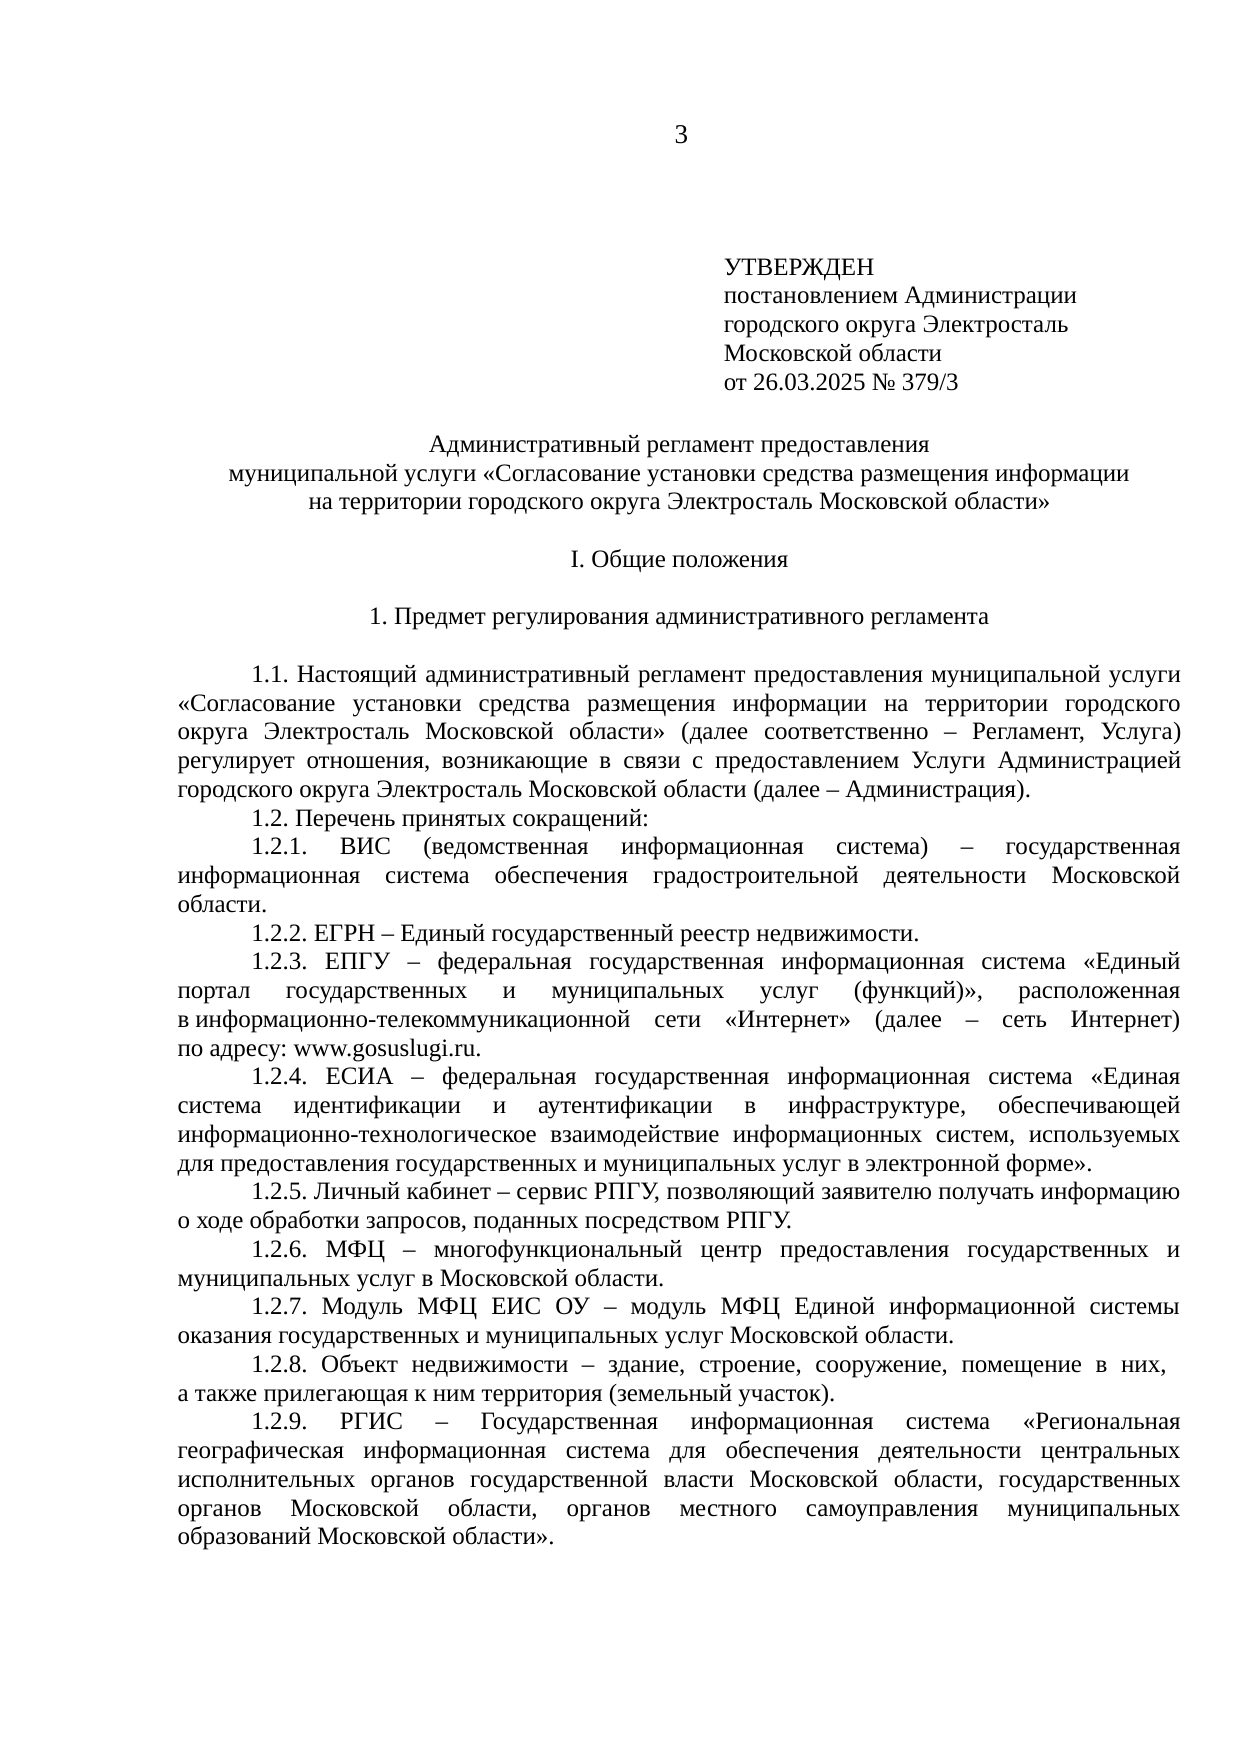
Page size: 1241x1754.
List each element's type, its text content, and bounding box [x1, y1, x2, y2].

text городского округа Электросталь [182, 309, 1181, 338]
text 1.2.1. ВИС (ведомственная информационная система) – государственная информационная система обеспечения градостроительной деятельности Московской области. [177, 831, 1181, 918]
text 1.2.5. Личный кабинет – сервис РПГУ, позволяющий заявителю получать информацию о ходе обработки запросов, поданных посредством РПГУ. [177, 1176, 1181, 1234]
text 1.2. Перечень принятых сокращений: [177, 803, 1181, 831]
text 1.1. Настоящий административный регламент предоставления муниципальной услуги «Согласование установки средства размещения информации на территории городского округа Электросталь Московской области» (далее соответственно – Регламент, Услуга) регулирует отношения, возникающие в связи с предоставлением Услуги Администрацией городского округа Электросталь Московской области (далее – Администрация). [177, 659, 1181, 803]
text 1.2.4. ЕСИА – федеральная государственная информационная система «Единая система идентификации и аутентификации в инфраструктуре, обеспечивающей информационно-технологическое взаимодействие информационных систем, используемых для предоставления государственных и муниципальных услуг в электронной форме». [177, 1061, 1181, 1176]
text 1.2.6. МФЦ – многофункциональный центр предоставления государственных и муниципальных услуг в Московской области. [177, 1234, 1181, 1291]
subtitle I. Общие положения [177, 544, 1181, 573]
subtitle муниципальной услуги «Согласование установки средства размещения информации на территории городского округа Электросталь Московской области» [177, 458, 1181, 515]
text от 26.03.2025 № 379/3 [182, 367, 1181, 395]
text 1.2.3. ЕПГУ – федеральная государственная информационная система «Единый портал государственных и муниципальных услуг (функций)», расположенная в информационно-телекоммуникационной сети «Интернет» (далее – сеть Интернет) по адресу: www.gosuslugi.ru. [177, 946, 1181, 1061]
text 1.2.8. Объект недвижимости – здание, строение, сооружение, помещение в них, а также прилегающая к ним территория (земельный участок). [177, 1349, 1181, 1406]
text 1.2.2. ЕГРН – Единый государственный реестр недвижимости. [177, 918, 1181, 946]
text 1.2.7. Модуль МФЦ ЕИС ОУ – модуль МФЦ Единой информационной системы оказания государственных и муниципальных услуг Московской области. [177, 1291, 1181, 1349]
subtitle 1. Предмет регулирования административного регламента [177, 601, 1181, 630]
text постановлением Администрации [182, 280, 1181, 309]
text 1.2.9. РГИС – Государственная информационная система «Региональная географическая информационная система для обеспечения деятельности центральных исполнительных органов государственной власти Московской области, государственных органов Московской области, органов местного самоуправления муниципальных образований Московской области». [177, 1406, 1181, 1550]
text УТВЕРЖДЕН [182, 252, 1181, 280]
text Московской области [182, 338, 1181, 367]
subtitle Административный регламент предоставления [177, 429, 1181, 458]
